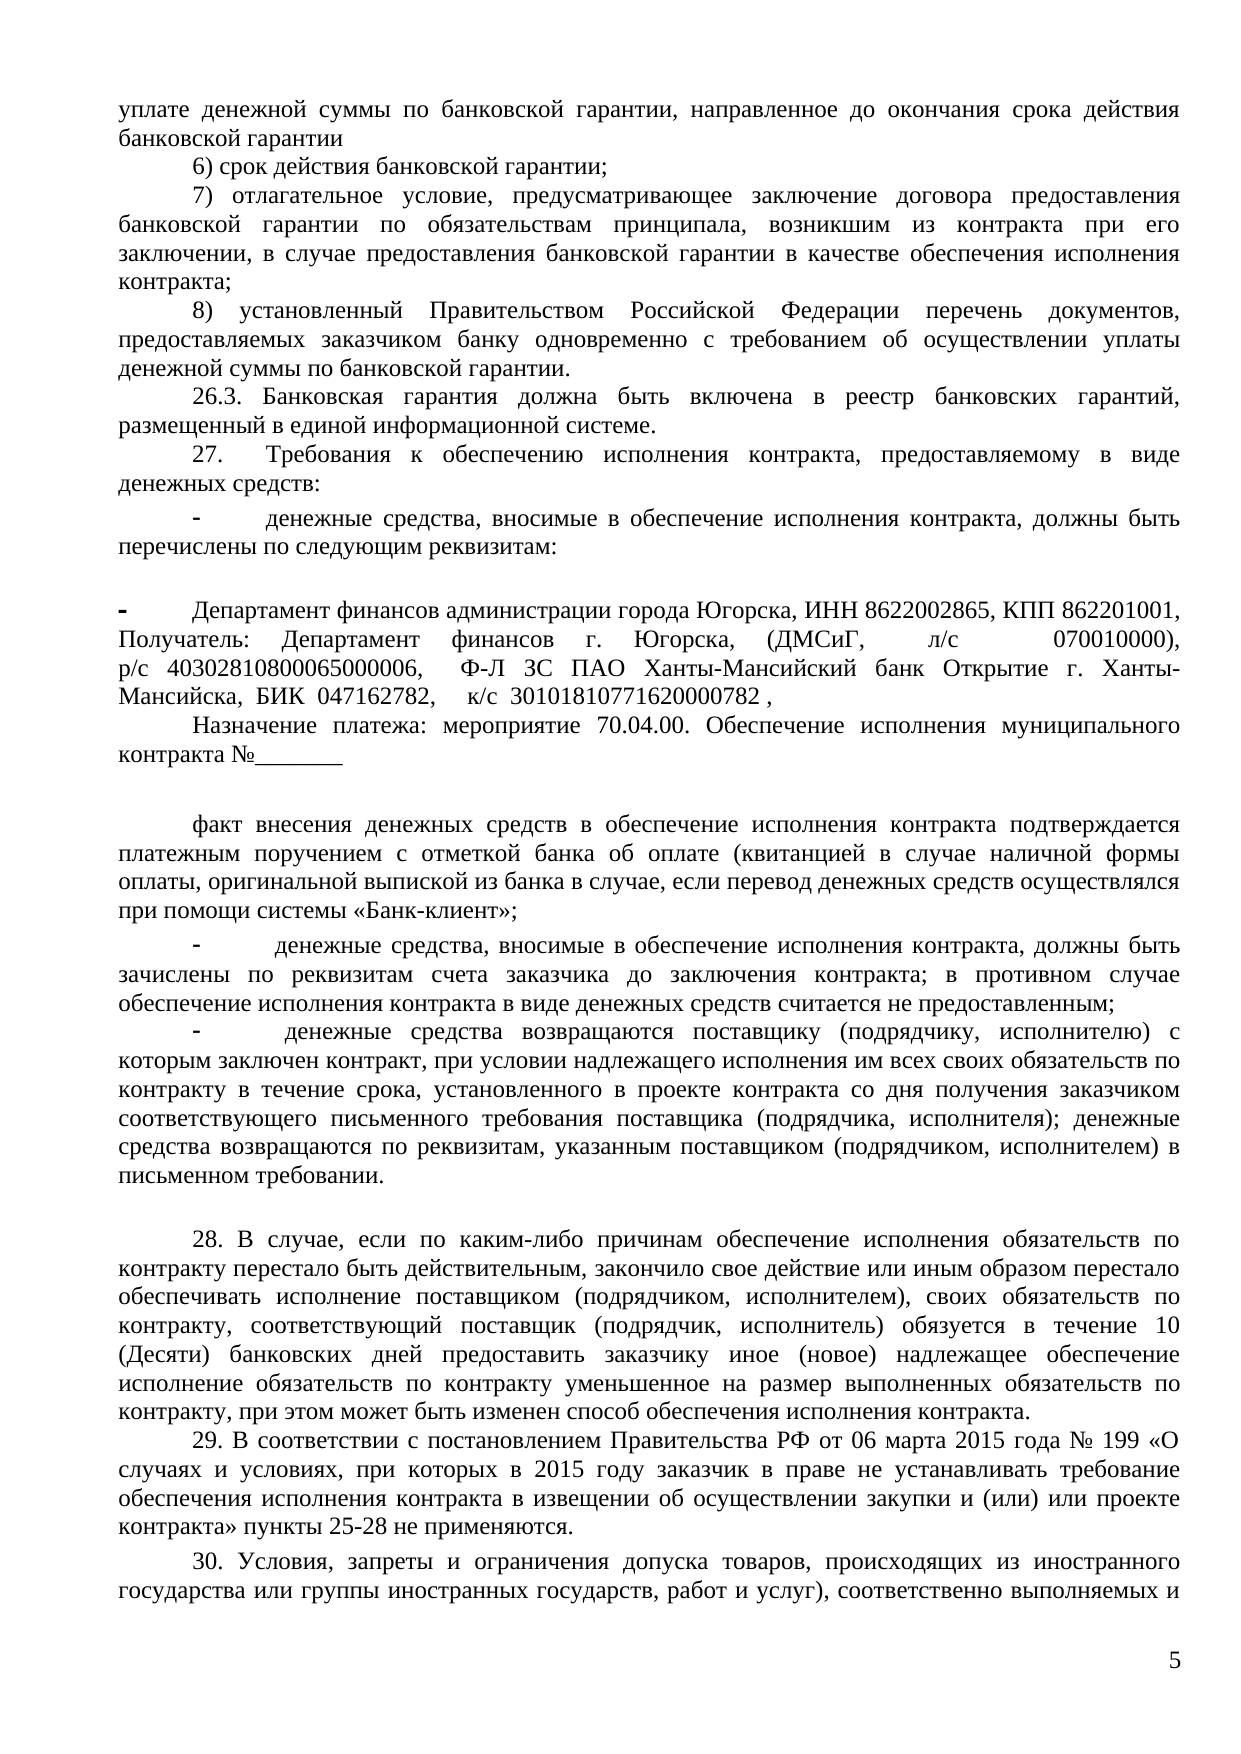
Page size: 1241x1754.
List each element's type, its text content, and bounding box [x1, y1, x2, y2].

subtitle 28. В случае, если по каким-либо причинам обеспечение исполнения обязательств по контракту перестало быть действительным, закончило свое действие или иным образом перестало обеспечивать исполнение поставщиком (подрядчиком, исполнителем), своих обязательств по контракту, соответствующий поставщик (подрядчик, исполнитель) обязуется в течение 10 (Десяти) банковских дней предоставить заказчику иное (новое) надлежащее обеспечение исполнение обязательств по контракту уменьшенное на размер выполненных обязательств по контракту, при этом может быть изменен способ обеспечения исполнения контракта. [118, 1224, 1181, 1425]
subtitle 26.3. Банковская гарантия должна быть включена в реестр банковских гарантий, размещенный в единой информационной системе. [118, 381, 1181, 439]
subtitle денежные средства возвращаются поставщику (подрядчику, исполнителю) с которым заключен контракт, при условии надлежащего исполнения им всех своих обязательств по контракту в течение срока, установленного в проекте контракта со дня получения заказчиком соответствующего письменного требования поставщика (подрядчика, исполнителя); денежные средства возвращаются по реквизитам, указанным поставщиком (подрядчиком, исполнителем) в письменном требовании. [118, 1016, 1181, 1189]
list Департамент финансов администрации города Югорска, ИНН 8622002865, КПП 862201001, Получатель: Департамент финансов г. Югорска, (ДМСиГ, л/с 070010000), р/с 40302810800065000006, Ф-Л ЗС ПАО Ханты-Мансийский банк Открытие г. Ханты-Мансийска, БИК 047162782, к/с 30101810771620000782 , [118, 595, 1181, 710]
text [118, 1546, 1181, 1604]
subtitle 8) установленный Правительством Российской Федерации перечень документов, предоставляемых заказчиком банку одновременно с требованием об осуществлении уплаты денежной суммы по банковской гарантии. [118, 295, 1181, 381]
subtitle денежные средства, вносимые в обеспечение исполнения контракта, должны быть перечислены по следующим реквизитам: [118, 503, 1181, 560]
subtitle 6) срок действия банковской гарантии; [118, 151, 1181, 180]
text факт внесения денежных средств в обеспечение исполнения контракта подтверждается платежным поручением с отметкой банка об оплате (квитанцией в случае наличной формы оплаты, оригинальной выпиской из банка в случае, если перевод денежных средств осуществлялся при помощи системы «Банк-клиент»; [118, 809, 1181, 924]
text 29. В соответствии с постановлением Правительства РФ от 06 марта 2015 года № 199 «О случаях и условиях, при которых в 2015 году заказчик в праве не устанавливать требование обеспечения исполнения контракта в извещении об осуществлении закупки и (или) или проекте контракта» пункты 25-28 не применяются. [118, 1425, 1181, 1540]
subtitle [118, 94, 1181, 151]
text Назначение платежа: мероприятие 70.04.00. Обеспечение исполнения муниципального контракта №_______ [118, 710, 1181, 768]
subtitle денежные средства, вносимые в обеспечение исполнения контракта, должны быть зачислены по реквизитам счета заказчика до заключения контракта; в противном случае обеспечение исполнения контракта в виде денежных средств считается не предоставленным; [118, 930, 1181, 1016]
subtitle 7) отлагательное условие, предусматривающее заключение договора предоставления банковской гарантии по обязательствам принципала, возникшим из контракта при его заключении, в случае предоставления банковской гарантии в качестве обеспечения исполнения контракта; [118, 180, 1181, 295]
text 27. Требования к обеспечению исполнения контракта, предоставляемому в виде денежных средств: [118, 439, 1181, 496]
